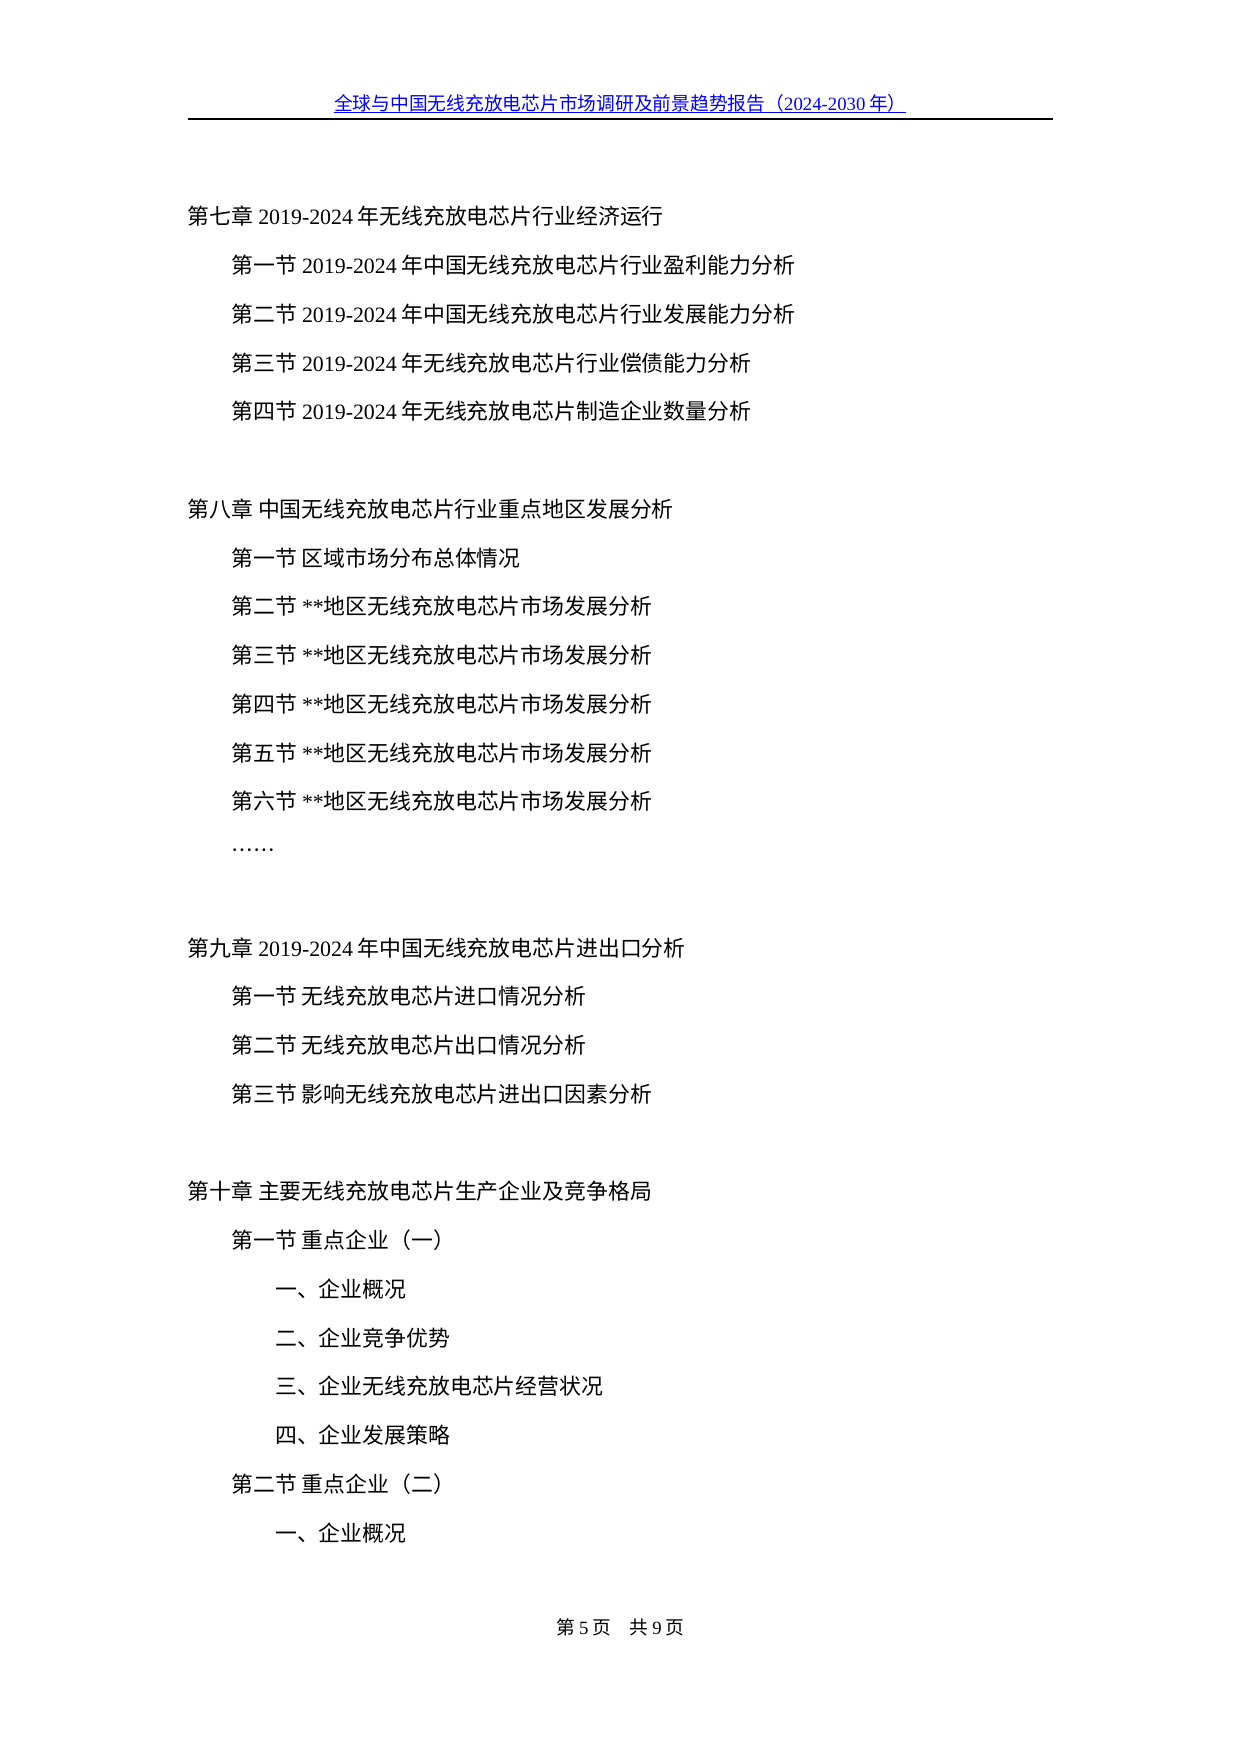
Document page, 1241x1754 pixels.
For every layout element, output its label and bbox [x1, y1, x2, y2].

text [187, 150, 1053, 1548]
